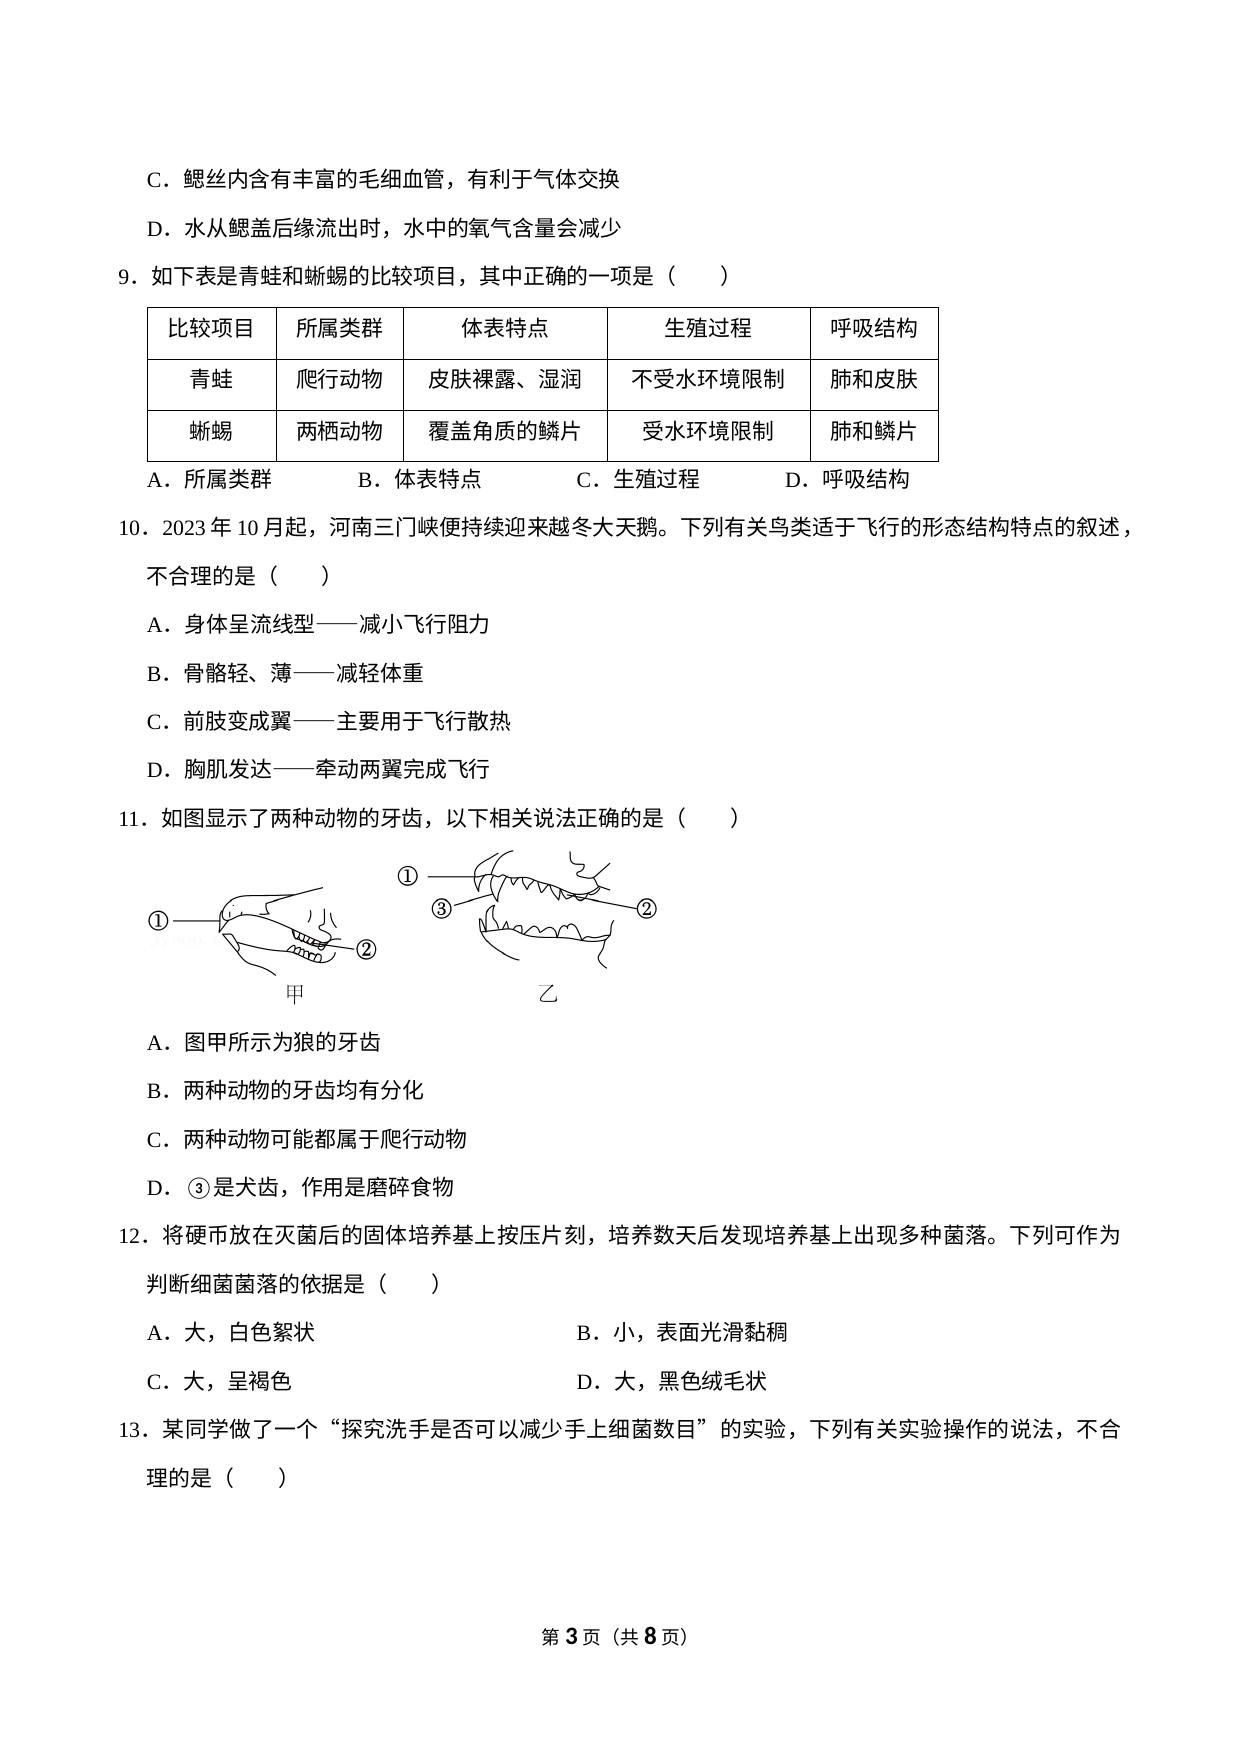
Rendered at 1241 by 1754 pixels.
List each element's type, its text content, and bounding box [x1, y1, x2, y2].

table_header 呼吸结构 [811, 308, 938, 358]
text 10．2023年10月起，河南三门峡便持续迎来越冬大天鹅。下列有关鸟类适于飞行的形态结构特点的叙述，不合理的是（ ） [118, 510, 1122, 591]
text 13．某同学做了一个“探究洗手是否可以减少手上细菌数目”的实验，下列有关实验操作的说法，不合理的是（ ） [118, 1412, 1122, 1493]
text 11．如图显示了两种动物的牙齿，以下相关说法正确的是（ ） [118, 800, 1122, 833]
table_header 生殖过程 [608, 308, 810, 358]
table_cell 覆盖角质的鳞片 [404, 411, 607, 461]
table_cell 肺和皮肤 [811, 360, 938, 410]
table_header 所属类群 [277, 308, 403, 358]
table_cell 受水环境限制 [608, 411, 810, 461]
text 9．如下表是青蛙和蜥蜴的比较项目，其中正确的一项是（ ） [118, 259, 1122, 291]
text D．水从鳃盖后缘流出时，水中的氧气含量会减少 [118, 210, 1122, 243]
text C．大，呈褐色 D．大，黑色绒毛状 [118, 1363, 1122, 1396]
text C．鳃丝内含有丰富的毛细血管，有利于气体交换 [118, 162, 1122, 194]
text A．大，白色絮状 B．小，表面光滑黏稠 [118, 1315, 1122, 1347]
text A．身体呈流线型——减小飞行阻力 [118, 607, 1122, 639]
text B．两种动物的牙齿均有分化 [118, 1073, 1122, 1105]
table_cell 不受水环境限制 [608, 360, 810, 410]
text D．胸肌发达——牵动两翼完成飞行 [118, 752, 1122, 784]
table_header 体表特点 [404, 308, 607, 358]
text C．前肢变成翼——主要用于飞行散热 [118, 704, 1122, 736]
text C．两种动物可能都属于爬行动物 [118, 1121, 1122, 1154]
text 12．将硬币放在灭菌后的固体培养基上按压片刻，培养数天后发现培养基上出现多种菌落。下列可作为判断细菌菌落的依据是（ ） [118, 1218, 1122, 1299]
table_cell 爬行动物 [277, 360, 403, 410]
text A．图甲所示为狼的牙齿 [118, 1024, 1122, 1057]
table_cell 两栖动物 [277, 411, 403, 461]
text A．所属类群 B．体表特点 C．生殖过程 D．呼吸结构 [118, 462, 1122, 494]
text B．骨骼轻、薄——减轻体重 [118, 655, 1122, 688]
table_cell 蜥蜴 [148, 411, 276, 461]
text D．③是犬齿，作用是磨碎食物 [118, 1169, 1122, 1202]
table_cell 青蛙 [148, 360, 276, 410]
picture [146, 848, 658, 1006]
table_cell 肺和鳞片 [811, 411, 938, 461]
table_cell 皮肤裸露、湿润 [404, 360, 607, 410]
table_header 比较项目 [148, 308, 276, 358]
